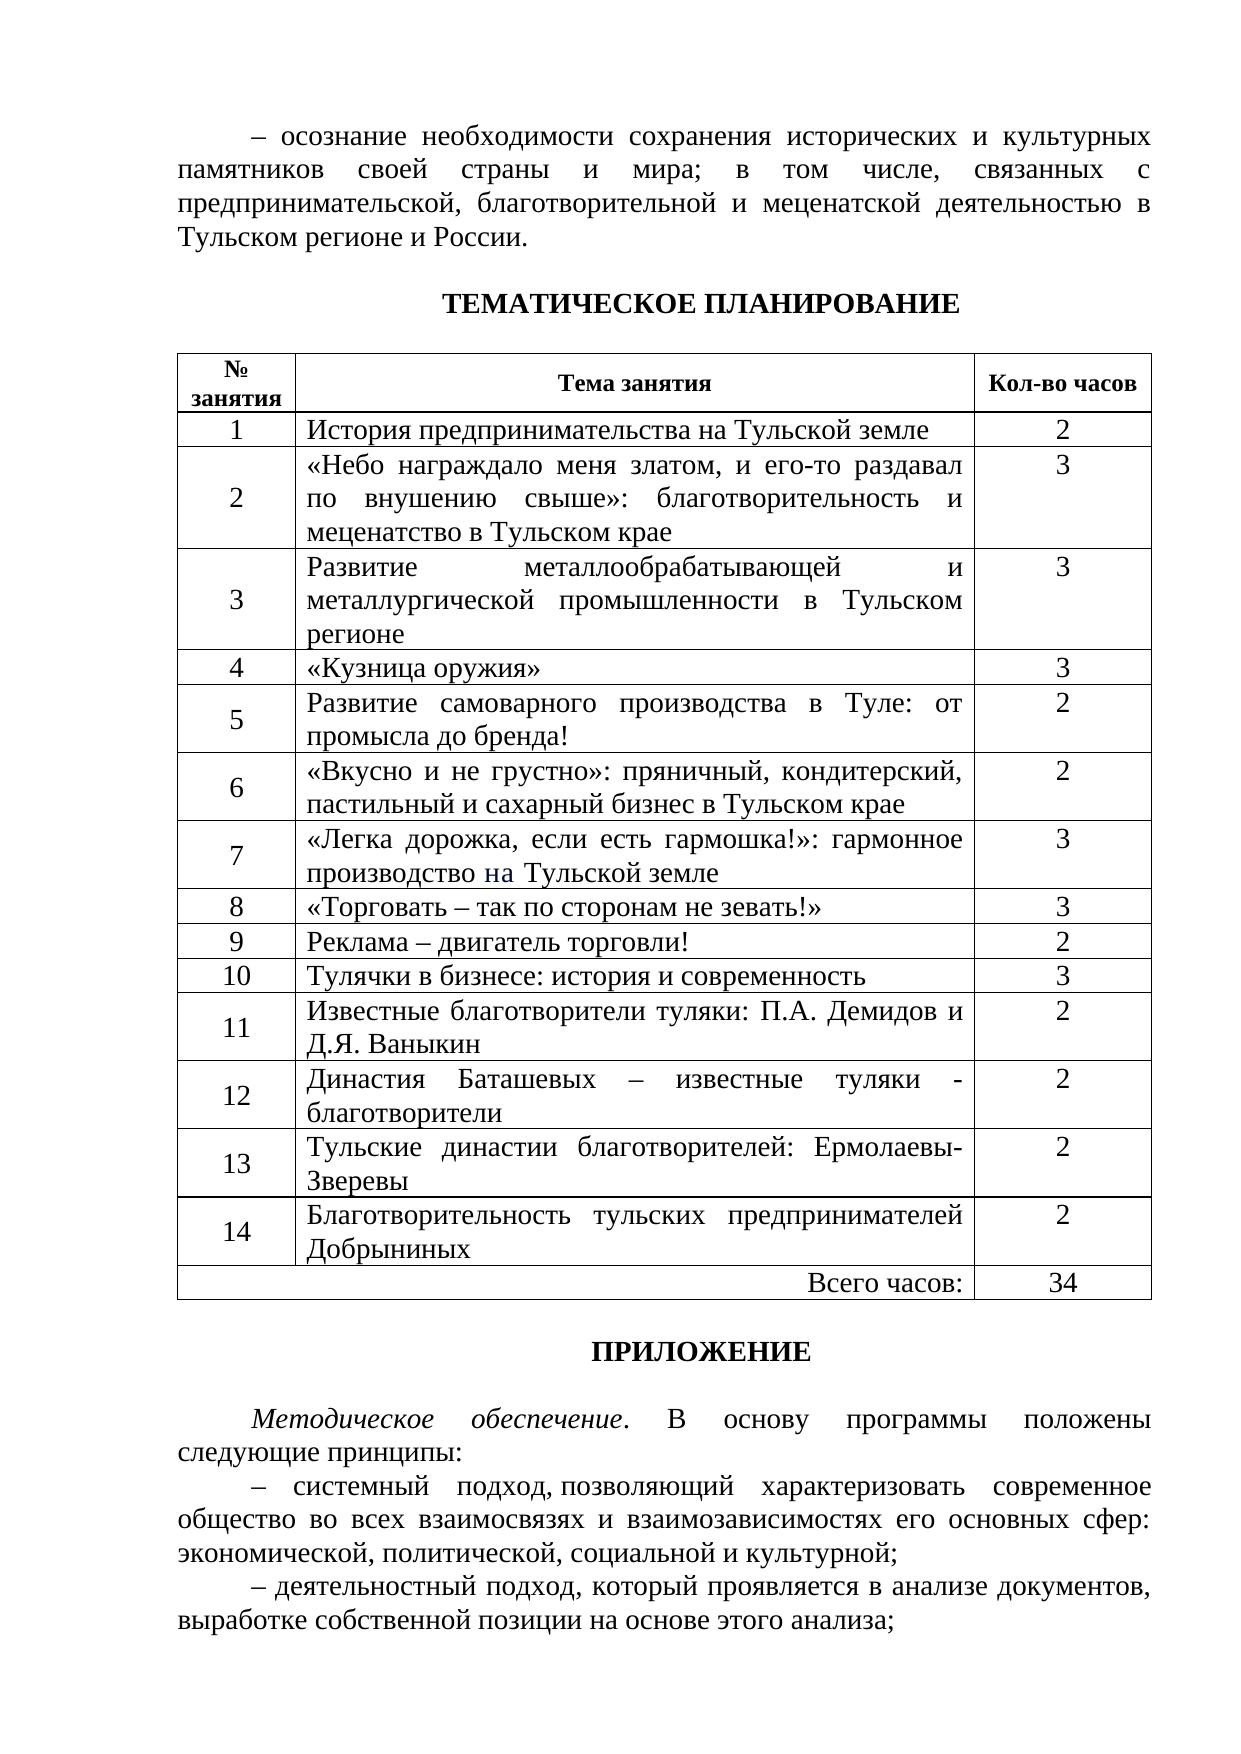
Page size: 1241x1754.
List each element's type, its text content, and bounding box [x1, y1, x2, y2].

text Методическое обеспечение. В основу программы положены следующие принципы: [177, 1401, 1152, 1468]
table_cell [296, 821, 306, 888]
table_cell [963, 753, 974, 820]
table_cell 3 [975, 889, 1151, 923]
table_header № занятия [178, 354, 295, 411]
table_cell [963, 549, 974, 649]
table_cell История предпринимательства на Тульской земле [296, 413, 974, 446]
table_cell 13 [178, 1129, 295, 1196]
table_cell Тулячки в бизнесе: история и современность [296, 959, 974, 992]
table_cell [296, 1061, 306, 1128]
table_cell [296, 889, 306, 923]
table_cell 3 [975, 821, 1151, 888]
table_cell 2 [975, 1198, 1151, 1264]
text – системный подход, позволяющий характеризовать современное общество во всех взаимосвязях и взаимозависимостях его основных сфер: экономической, политической, социальной и культурной; [177, 1468, 1152, 1568]
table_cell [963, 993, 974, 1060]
table_cell 1 [178, 413, 295, 446]
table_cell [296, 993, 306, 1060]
table_header Тема занятия [296, 354, 974, 411]
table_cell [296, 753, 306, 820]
table_cell 3 [975, 549, 1151, 649]
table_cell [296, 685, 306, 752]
table_cell 2 [975, 753, 1151, 820]
table_cell 11 [178, 993, 295, 1060]
table_cell 2 [975, 685, 1151, 752]
table_cell 3 [975, 447, 1151, 548]
table_cell 34 [975, 1266, 1151, 1299]
table_cell 2 [178, 447, 295, 548]
text – деятельностный подход, который проявляется в анализе документов, выработке собственной позиции на основе этого анализа; [177, 1568, 1152, 1636]
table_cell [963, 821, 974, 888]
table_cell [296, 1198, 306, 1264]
table_cell 8 [178, 889, 295, 923]
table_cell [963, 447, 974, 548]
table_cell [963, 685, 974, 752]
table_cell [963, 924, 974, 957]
table_cell 2 [975, 1061, 1151, 1128]
text – осознание необходимости сохранения исторических и культурных памятников своей страны и мира; в том числе, связанных с предпринимательской, благотворительной и меценатской деятельностью в Тульском регионе и России. [177, 118, 1152, 252]
table_cell 12 [178, 1061, 295, 1128]
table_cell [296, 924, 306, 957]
table_cell 2 [975, 993, 1151, 1060]
table_cell 3 [975, 650, 1151, 684]
table_cell 2 [975, 924, 1151, 957]
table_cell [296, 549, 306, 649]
text ПРИЛОЖЕНИЕ [177, 1334, 1152, 1367]
table_cell 9 [178, 924, 295, 957]
table_cell 4 [178, 650, 295, 684]
table_cell 7 [178, 821, 295, 888]
table_header Кол-во часов [975, 354, 1151, 411]
table_cell 5 [178, 685, 295, 752]
table_cell 3 [178, 549, 295, 649]
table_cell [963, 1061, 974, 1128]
table_cell Всего часов: [178, 1266, 974, 1299]
table_cell 14 [178, 1198, 295, 1264]
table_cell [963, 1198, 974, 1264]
table_cell 10 [178, 959, 295, 992]
table_cell 2 [975, 1129, 1151, 1196]
text ТЕМАТИЧЕСКОЕ ПЛАНИРОВАНИЕ [177, 286, 1152, 319]
table_cell 3 [975, 959, 1151, 992]
table_cell 6 [178, 753, 295, 820]
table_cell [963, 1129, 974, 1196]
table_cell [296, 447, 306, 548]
table_cell 2 [975, 413, 1151, 446]
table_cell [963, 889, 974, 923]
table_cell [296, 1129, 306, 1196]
